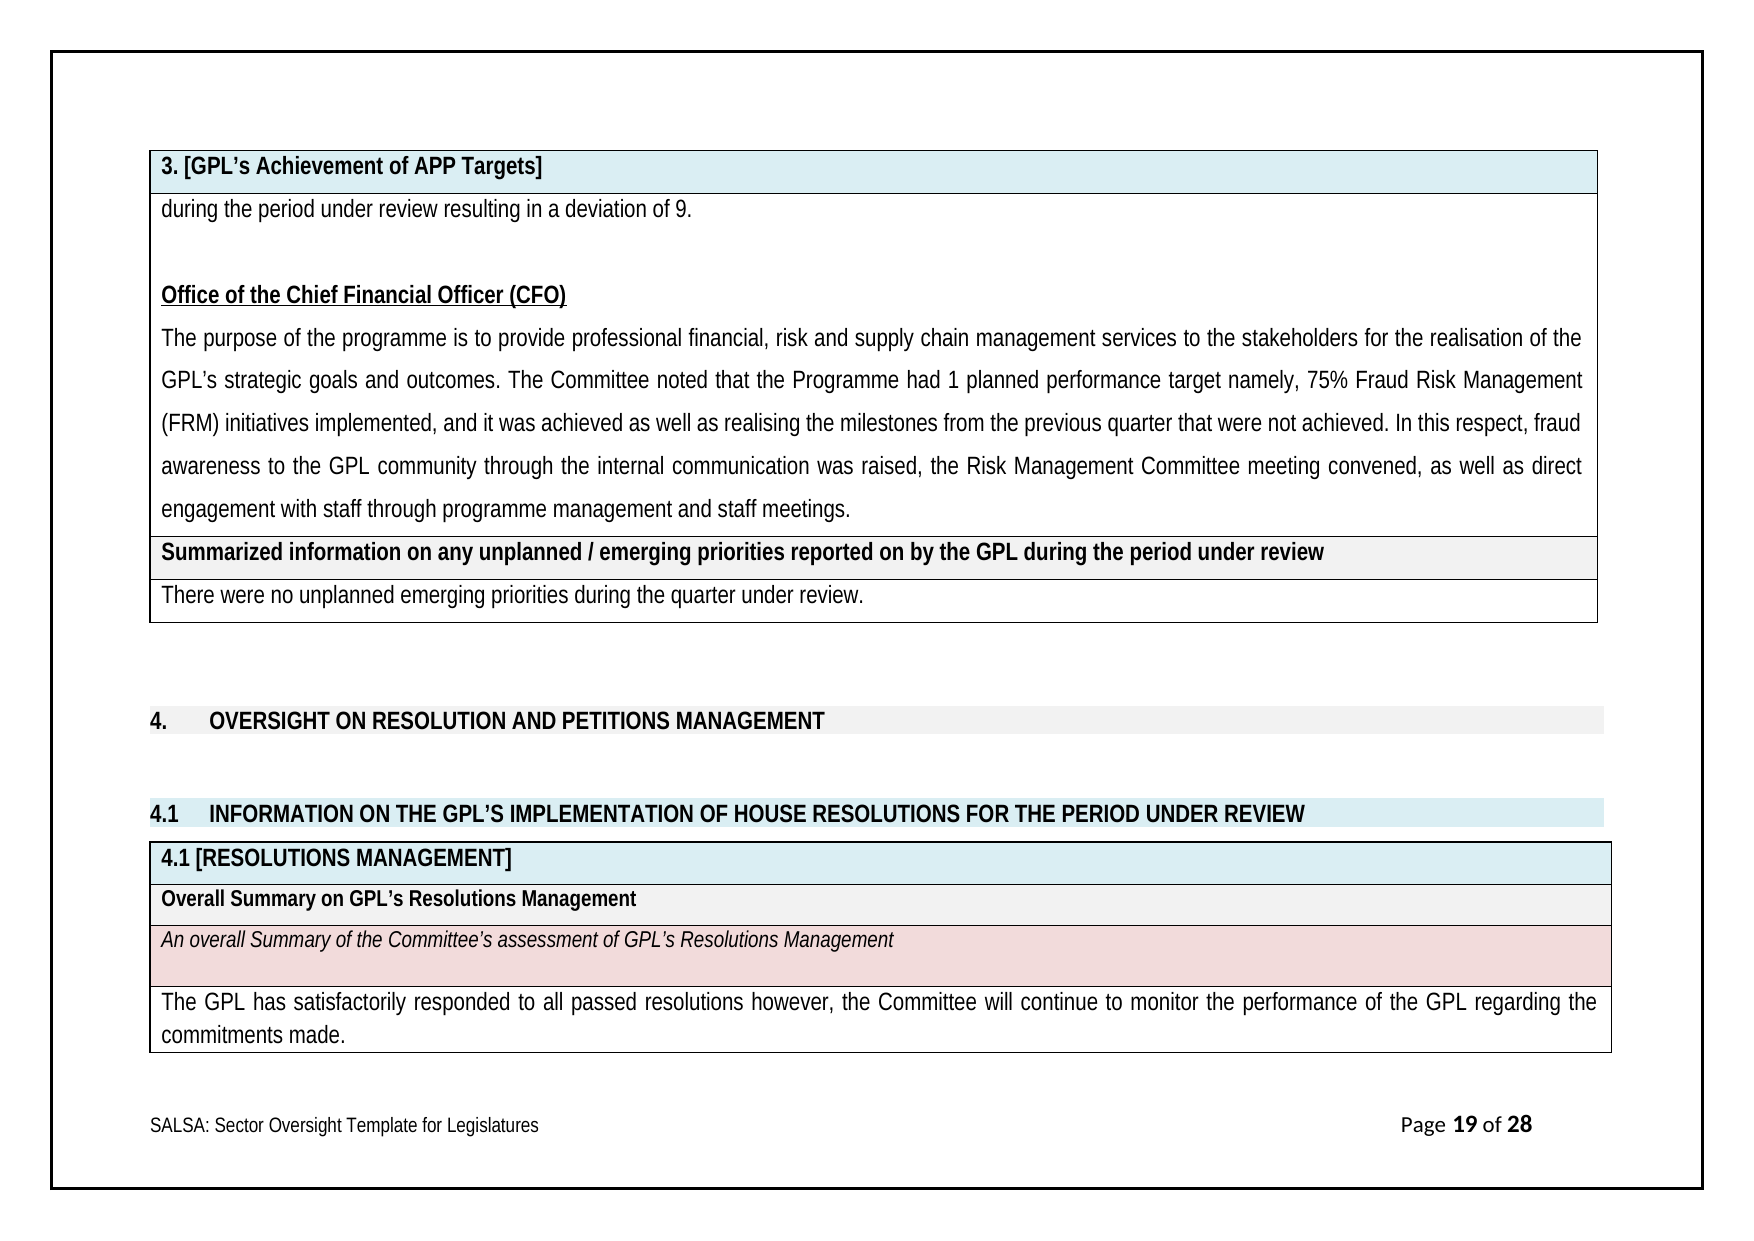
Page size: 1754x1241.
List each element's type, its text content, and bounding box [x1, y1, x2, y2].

table_cell An overall Summary of the Committee’s assessment of GPL’s Resolutions Management [151, 926, 1611, 986]
table_cell Summarized information on any unplanned / emerging priorities reported on by the GPL during the period under review [151, 537, 1597, 579]
table_header 3. [GPL’s Achievement of APP Targets] [151, 151, 1597, 193]
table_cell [151, 194, 1597, 536]
subtitle INFORMATION ON THE GPL’S IMPLEMENTATION OF HOUSE RESOLUTIONS FOR THE PERIOD UNDER REVIEW [150, 798, 1604, 827]
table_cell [151, 987, 1611, 1052]
table_cell Overall Summary on GPL’s Resolutions Management [151, 885, 1611, 925]
table_cell There were no unplanned emerging priorities during the quarter under review. [151, 580, 1597, 622]
subtitle OVERSIGHT ON RESOLUTION AND PETITIONS MANAGEMENT [150, 706, 1604, 734]
table_header 4.1 [RESOLUTIONS MANAGEMENT] [151, 843, 1611, 884]
